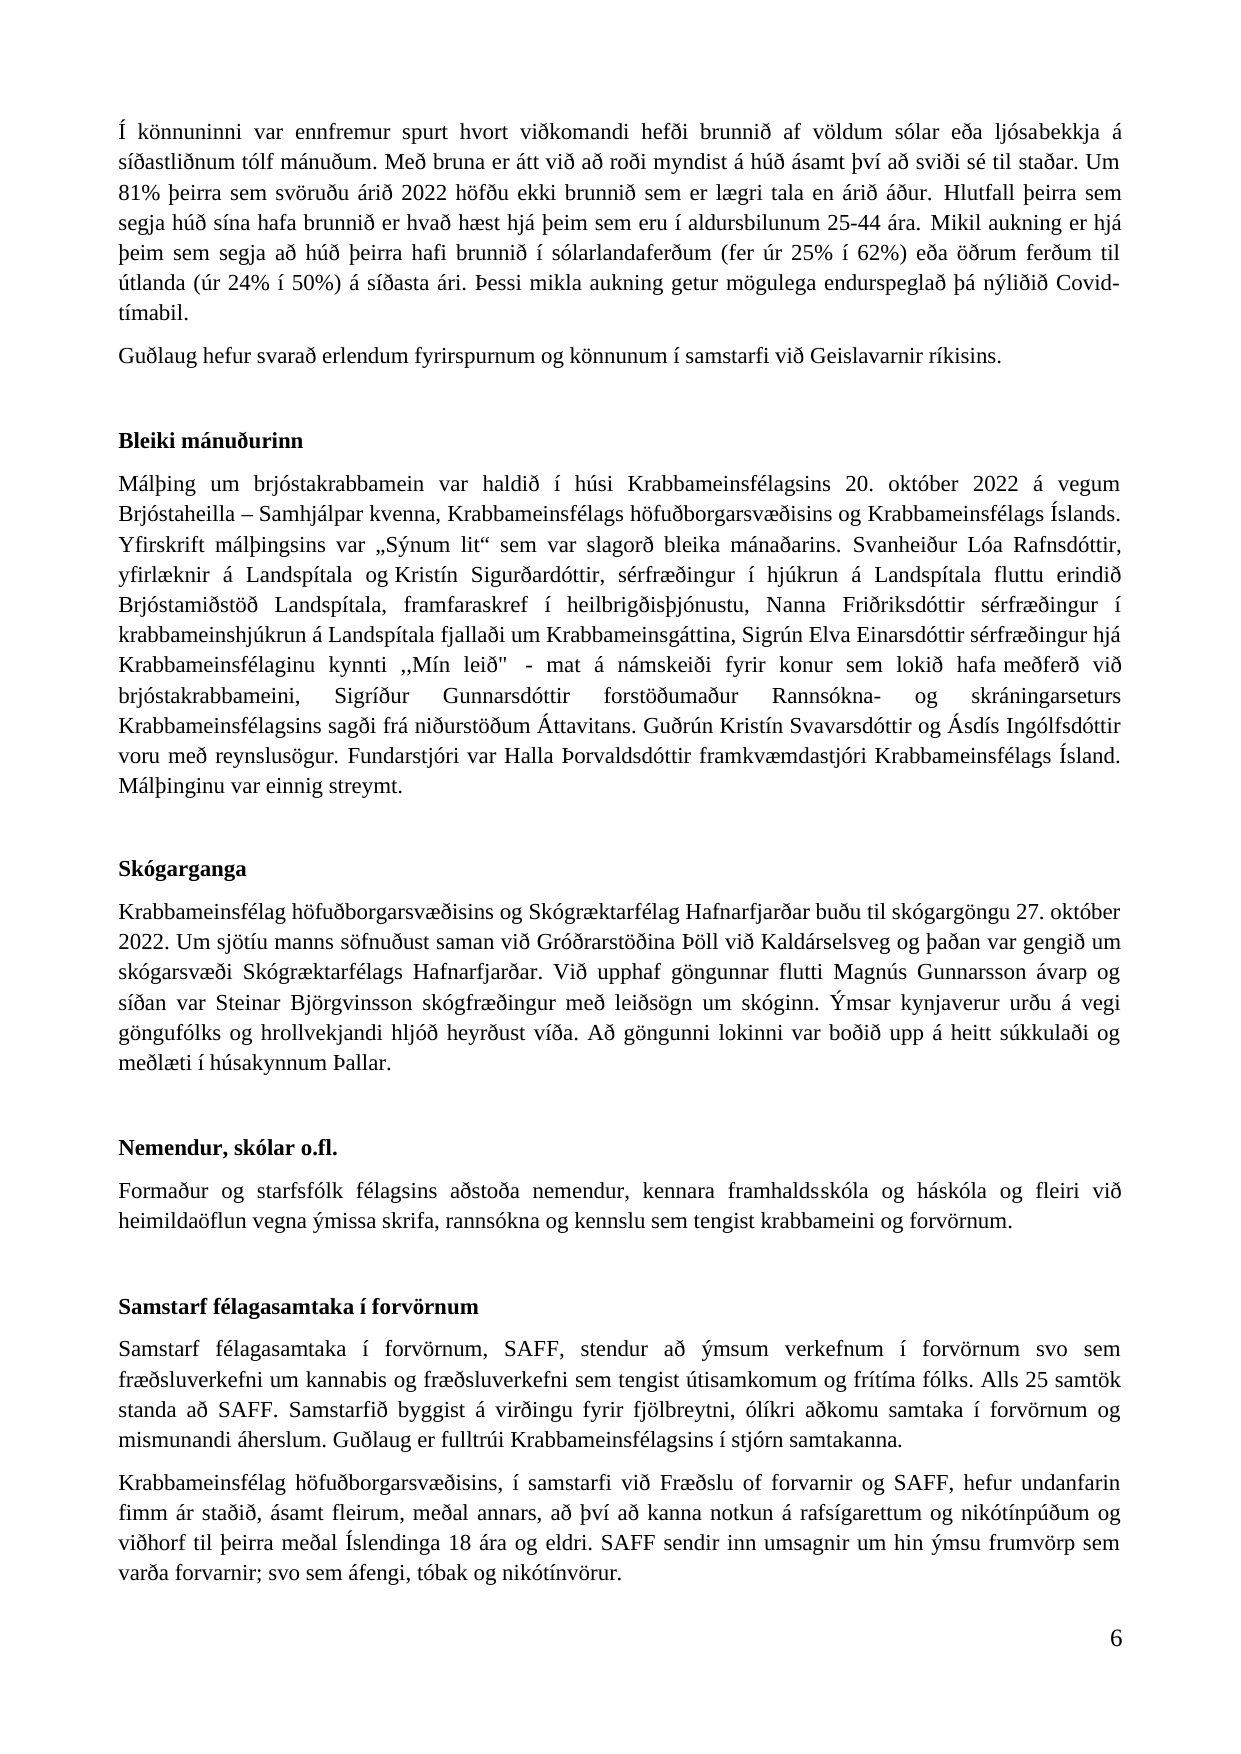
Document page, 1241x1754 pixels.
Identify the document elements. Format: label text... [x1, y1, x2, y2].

text Formaður og starfsfólk félagsins aðstoða nemendur, kennara framhaldsskóla og háskóla og fleiri við heimildaöflun vegna ýmissa skrifa, rannsókna og kennslu sem tengist krabbameini og forvörnum. [118, 1177, 1122, 1234]
text Nemendur, skólar o.fl. [118, 1134, 1122, 1161]
text Samstarf félagasamtaka í forvörnum [118, 1293, 1122, 1319]
text Í könnuninni var ennfremur spurt hvort viðkomandi hefði brunnið af völdum sólar eða ljósabekkja á síðastliðnum tólf mánuðum. Með bruna er átt við að roði myndist á húð ásamt því að sviði sé til staðar. Um 81% þeirra sem svöruðu árið 2022 höfðu ekki brunnið sem er lægri tala en árið áður. Hlutfall þeirra sem segja húð sína hafa brunnið er hvað hæst hjá þeim sem eru í aldursbilunum 25-44 ára. Mikil aukning er hjá þeim sem segja að húð þeirra hafi brunnið í sólarlandaferðum (fer úr 25% í 62%) eða öðrum ferðum til útlanda (úr 24% í 50%) á síðasta ári. Þessi mikla aukning getur mögulega endurspeglað þá nýliðið Covid-tímabil. [118, 118, 1122, 326]
text Bleiki mánuðurinn [118, 427, 1122, 454]
text Krabbameinsfélag höfuðborgarsvæðisins, í samstarfi við Fræðslu of forvarnir og SAFF, hefur undanfarin fimm ár staðið, ásamt fleirum, meðal annars, að því að kanna notkun á rafsígarettum og nikótínpúðum og viðhorf til þeirra meðal Íslendinga 18 ára og eldri. SAFF sendir inn umsagnir um hin ýmsu frumvörp sem varða forvarnir; svo sem áfengi, tóbak og nikótínvörur. [118, 1469, 1122, 1586]
text Málþing um brjóstakrabbamein var haldið í húsi Krabbameinsfélagsins 20. október 2022 á vegum Brjóstaheilla – Samhjálpar kvenna, Krabbameinsfélags höfuðborgarsvæðisins og Krabbameinsfélags Íslands. Yfirskrift málþingsins var „Sýnum lit“ sem var slagorð bleika mánaðarins. Svanheiður Lóa Rafnsdóttir, yfirlæknir á Landspítala og Kristín Sigurðardóttir, sérfræðingur í hjúkrun á Landspítala fluttu erindið Brjóstamiðstöð Landspítala, framfaraskref í heilbrigðisþjónustu, Nanna Friðriksdóttir sérfræðingur í krabbameinshjúkrun á Landspítala fjallaði um Krabbameinsgáttina, Sigrún Elva Einarsdóttir sérfræðingur hjá Krabbameinsfélaginu kynnti ,,Mín leið" - mat á námskeiði fyrir konur sem lokið hafa meðferð við brjóstakrabbameini, Sigríður Gunnarsdóttir forstöðumaður Rannsókna- og skráningarseturs Krabbameinsfélagsins sagði frá niðurstöðum Áttavitans. Guðrún Kristín Svavarsdóttir og Ásdís Ingólfsdóttir voru með reynslusögur. Fundarstjóri var Halla Þorvaldsdóttir framkvæmdastjóri Krabbameinsfélags Ísland. Málþinginu var einnig streymt. [118, 470, 1122, 799]
text Samstarf félagasamtaka í forvörnum, SAFF, stendur að ýmsum verkefnum í forvörnum svo sem fræðsluverkefni um kannabis og fræðsluverkefni sem tengist útisamkomum og frítíma fólks. Alls 25 samtök standa að SAFF. Samstarfið byggist á virðingu fyrir fjölbreytni, ólíkri aðkomu samtaka í forvörnum og mismunandi áherslum. Guðlaug er fulltrúi Krabbameinsfélagsins í stjórn samtakanna. [118, 1335, 1122, 1452]
text Krabbameinsfélag höfuðborgarsvæðisins og Skógræktarfélag Hafnarfjarðar buðu til skógargöngu 27. október 2022. Um sjötíu manns söfnuðust saman við Gróðrarstöðina Þöll við Kaldárselsveg og þaðan var gengið um skógarsvæði Skógræktarfélags Hafnarfjarðar. Við upphaf göngunnar flutti Magnús Gunnarsson ávarp og síðan var Steinar Björgvinsson skógfræðingur með leiðsögn um skóginn. Ýmsar kynjaverur urðu á vegi göngufólks og hrollvekjandi hljóð heyrðust víða. Að göngunni lokinni var boðið upp á heitt súkkulaði og meðlæti í húsakynnum Þallar. [118, 898, 1122, 1075]
text Guðlaug hefur svarað erlendum fyrirspurnum og könnunum í samstarfi við Geislavarnir ríkisins. [118, 342, 1122, 368]
text Skógarganga [118, 855, 1122, 882]
